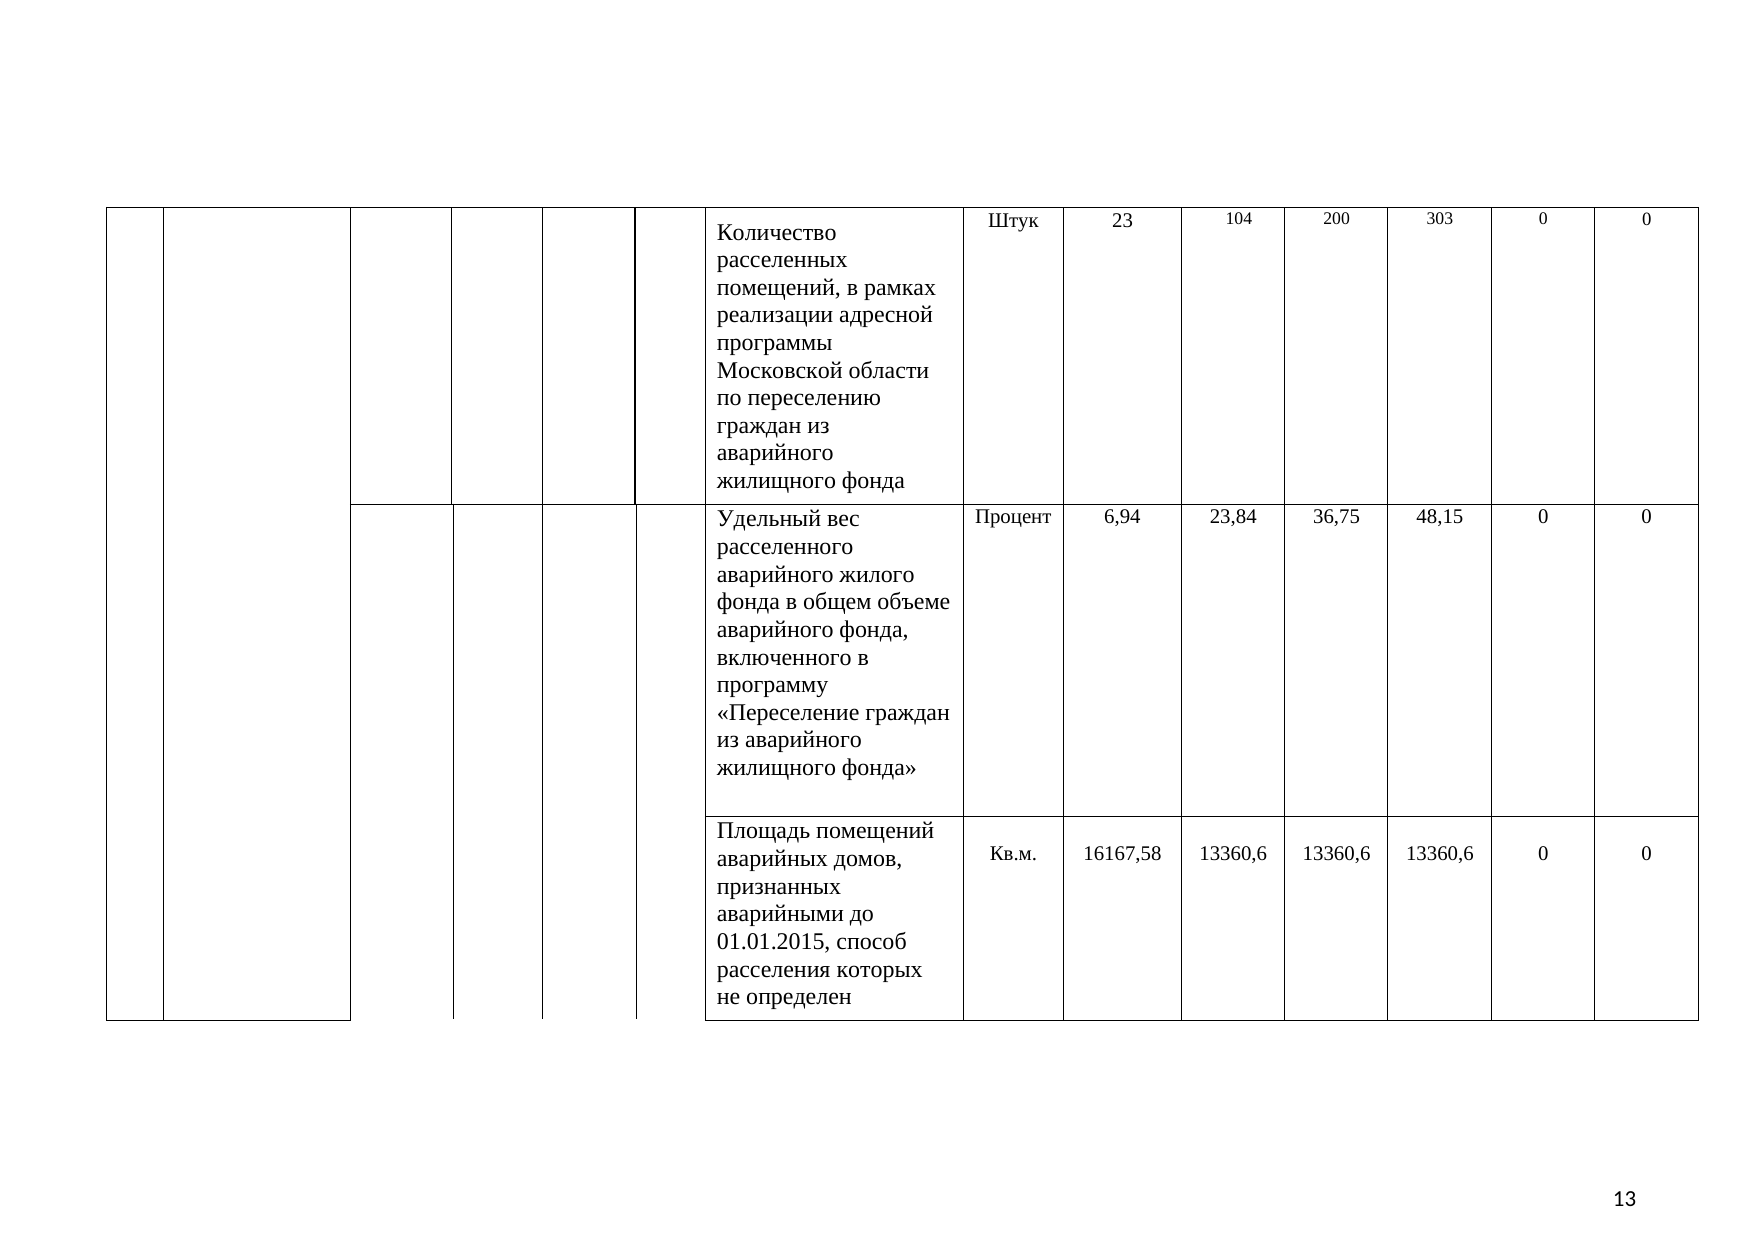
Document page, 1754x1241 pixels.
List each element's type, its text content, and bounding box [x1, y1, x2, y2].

table_cell 0 [1595, 505, 1698, 816]
table_cell [351, 505, 453, 1019]
table_cell 36,75 [1285, 505, 1387, 816]
table_cell 0 [1492, 208, 1594, 503]
table_cell Штук [964, 208, 1063, 503]
table_cell Количество расселенных помещений, в рамках реализации адресной программы Московской области по переселению граждан из аварийного жилищного фонда [706, 208, 963, 503]
table_cell [543, 505, 636, 1019]
table_cell 303 [1388, 208, 1491, 503]
table_cell 23 [1064, 208, 1181, 503]
table_cell 0 [1595, 817, 1698, 1019]
table_cell 48,15 [1388, 505, 1491, 816]
table_cell 13360,6 [1182, 817, 1284, 1019]
table_cell 0 [1595, 208, 1698, 503]
table_cell 200 [1285, 208, 1387, 503]
table_cell 23,84 [1182, 505, 1284, 816]
table_cell 16167,58 [1064, 817, 1181, 1019]
table_cell Кв.м. [964, 817, 1063, 1019]
table_cell Площадь помещений аварийных домов, признанных аварийными до 01.01.2015, способ расселения которых не определен [706, 817, 963, 1019]
table_cell Процент [964, 505, 1063, 816]
table_cell 6,94 [1064, 505, 1181, 816]
table_cell [454, 505, 542, 1019]
table_cell [637, 505, 705, 1019]
table_cell 13360,6 [1285, 817, 1387, 1019]
table_cell 0 [1492, 817, 1594, 1019]
table_cell 13360,6 [1388, 817, 1491, 1019]
table_cell 0 [1492, 505, 1594, 816]
table_cell 104 [1182, 208, 1284, 503]
table_cell Удельный вес расселенного аварийного жилого фонда в общем объеме аварийного фонда, включенного в программу «Переселение граждан из аварийного жилищного фонда» [706, 505, 963, 816]
